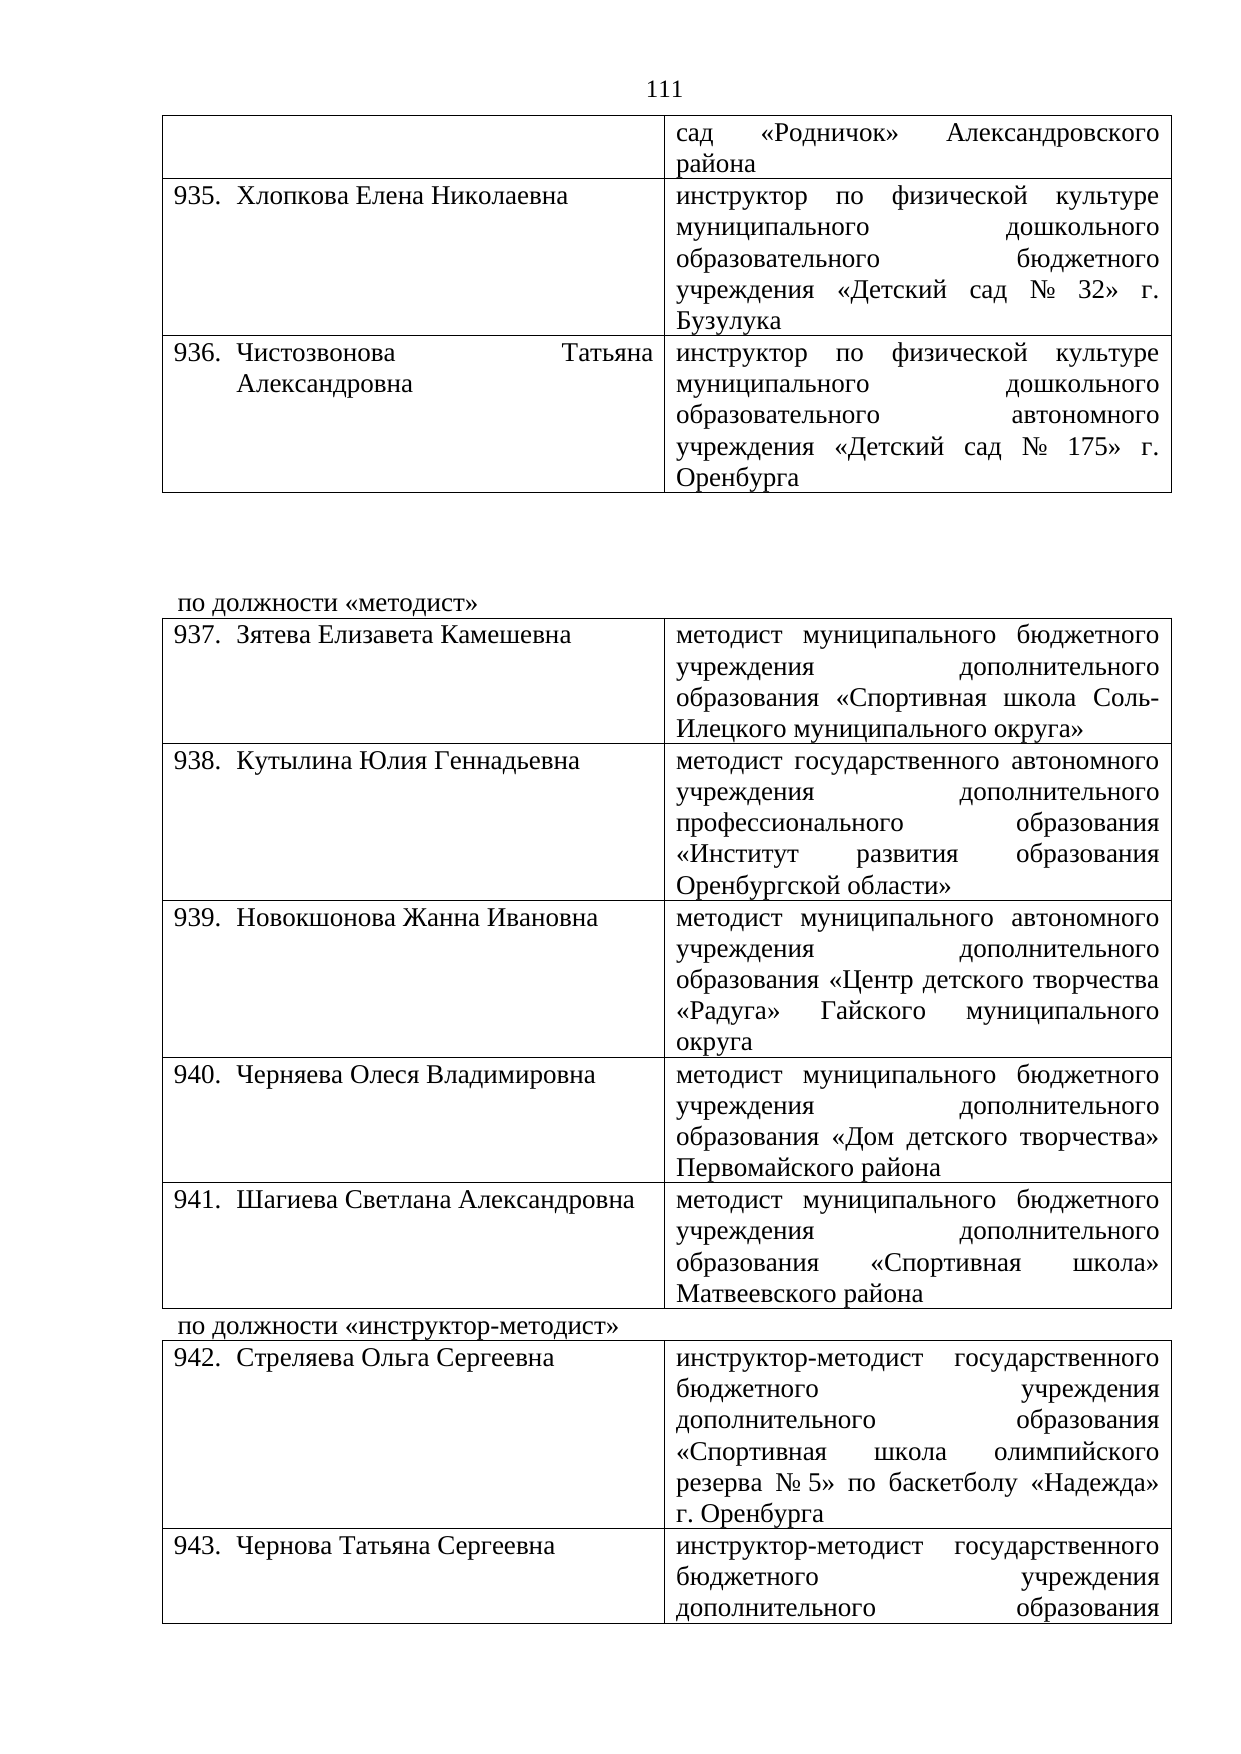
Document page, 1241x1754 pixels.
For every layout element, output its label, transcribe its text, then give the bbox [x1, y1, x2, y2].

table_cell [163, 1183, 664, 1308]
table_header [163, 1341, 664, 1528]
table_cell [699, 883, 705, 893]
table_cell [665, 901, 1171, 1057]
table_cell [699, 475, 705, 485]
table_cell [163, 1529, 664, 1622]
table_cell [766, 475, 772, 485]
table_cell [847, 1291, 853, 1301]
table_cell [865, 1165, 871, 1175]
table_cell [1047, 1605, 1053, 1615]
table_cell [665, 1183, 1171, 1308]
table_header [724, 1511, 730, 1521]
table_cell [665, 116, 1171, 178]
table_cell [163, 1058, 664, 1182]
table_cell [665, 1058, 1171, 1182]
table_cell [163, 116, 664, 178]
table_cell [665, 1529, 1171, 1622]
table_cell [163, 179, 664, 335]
text по должности «методист» [177, 586, 1152, 617]
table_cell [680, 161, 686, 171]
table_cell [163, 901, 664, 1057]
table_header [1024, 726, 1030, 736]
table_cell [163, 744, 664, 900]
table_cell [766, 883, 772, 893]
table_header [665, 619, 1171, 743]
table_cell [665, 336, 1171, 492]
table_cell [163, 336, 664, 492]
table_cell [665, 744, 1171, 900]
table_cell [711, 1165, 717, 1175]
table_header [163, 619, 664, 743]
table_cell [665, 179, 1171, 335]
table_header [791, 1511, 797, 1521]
text по должности «инструктор-методист» [177, 1309, 1152, 1340]
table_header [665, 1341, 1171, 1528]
